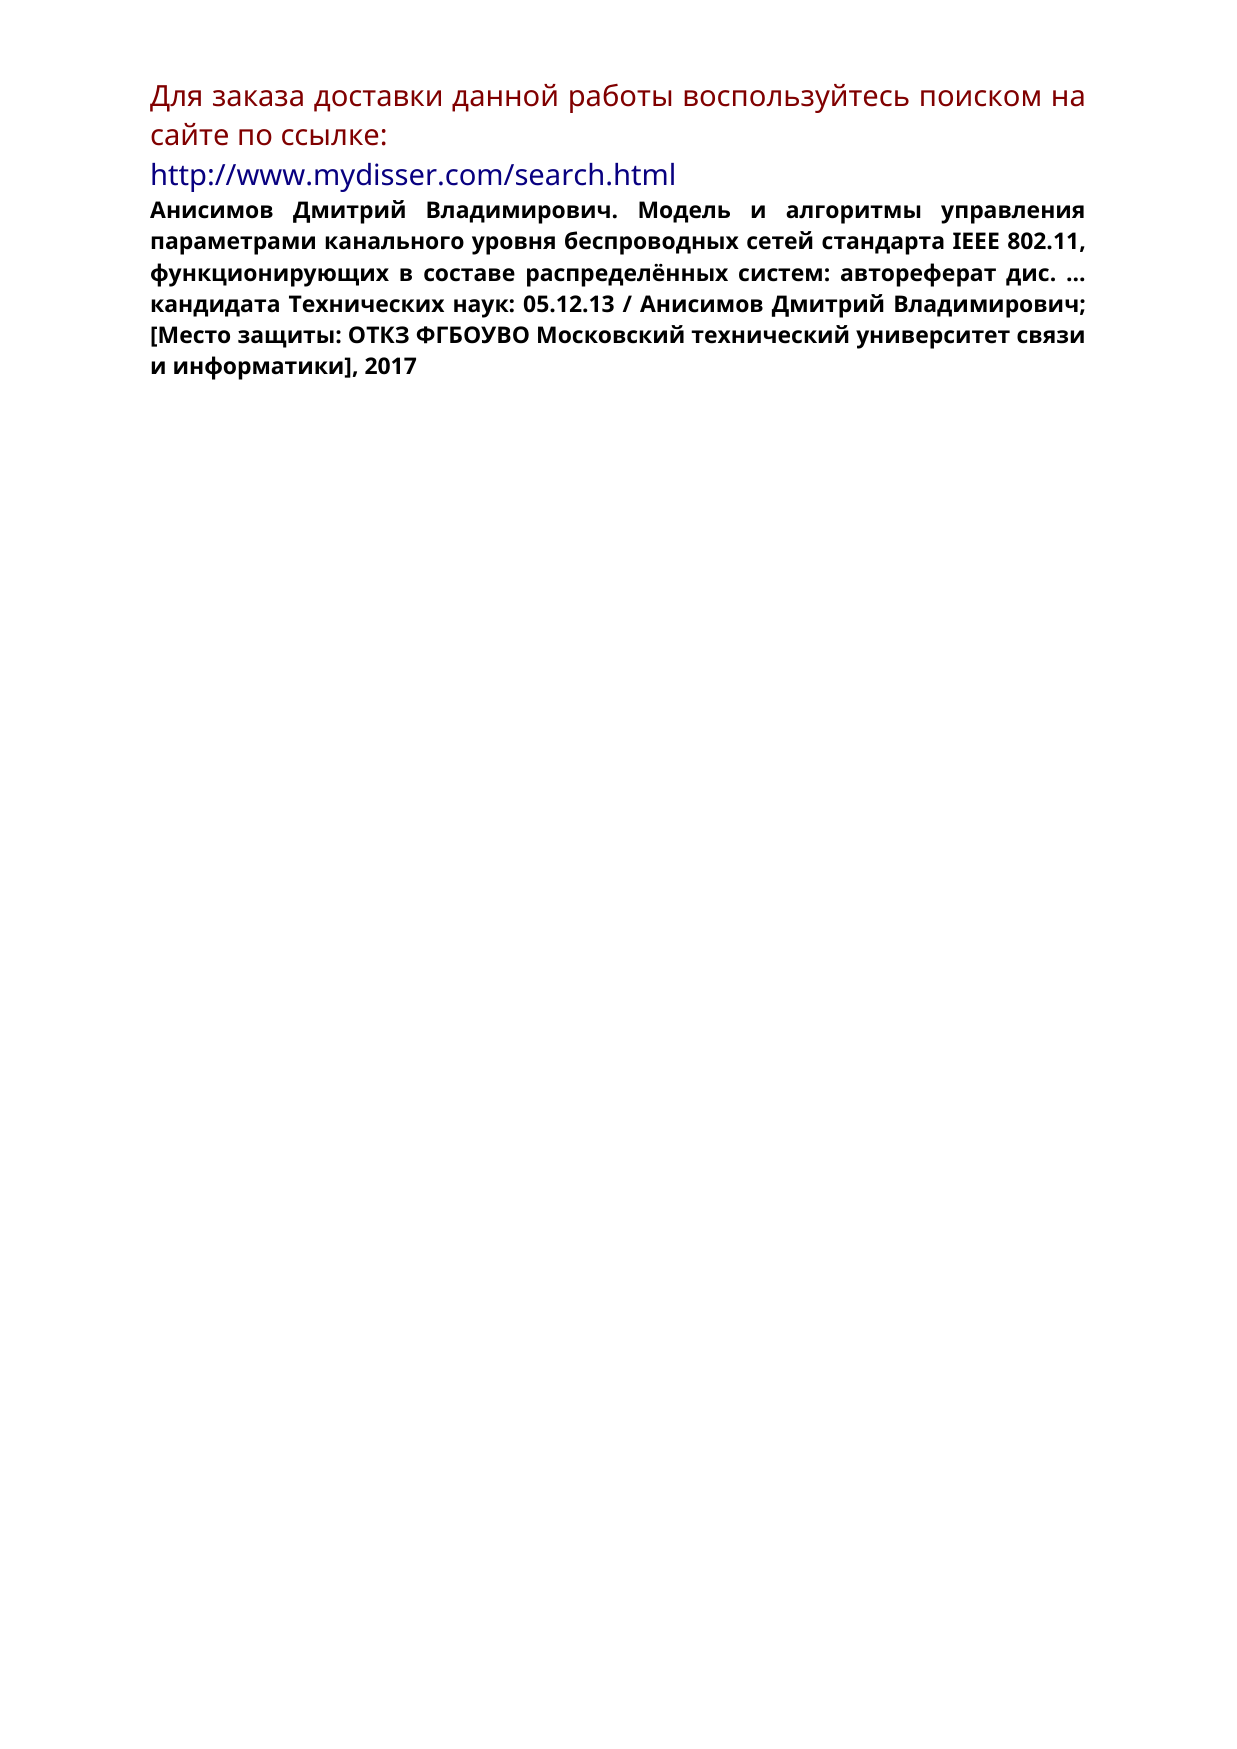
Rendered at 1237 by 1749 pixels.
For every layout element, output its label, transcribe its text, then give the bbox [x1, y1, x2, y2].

text Анисимов Дмитрий Владимирович. Модель и алгоритмы управления параметрами канального уровня беспроводных сетей стандарта IEEE 802.11, функционирующих в составе распределённых систем: автореферат дис. ... кандидата Технических наук: 05.12.13 / Анисимов Дмитрий Владимирович;[Место защиты: ОТКЗ ФГБОУВО Московский технический университет связи и информатики], 2017 [150, 194, 1086, 382]
